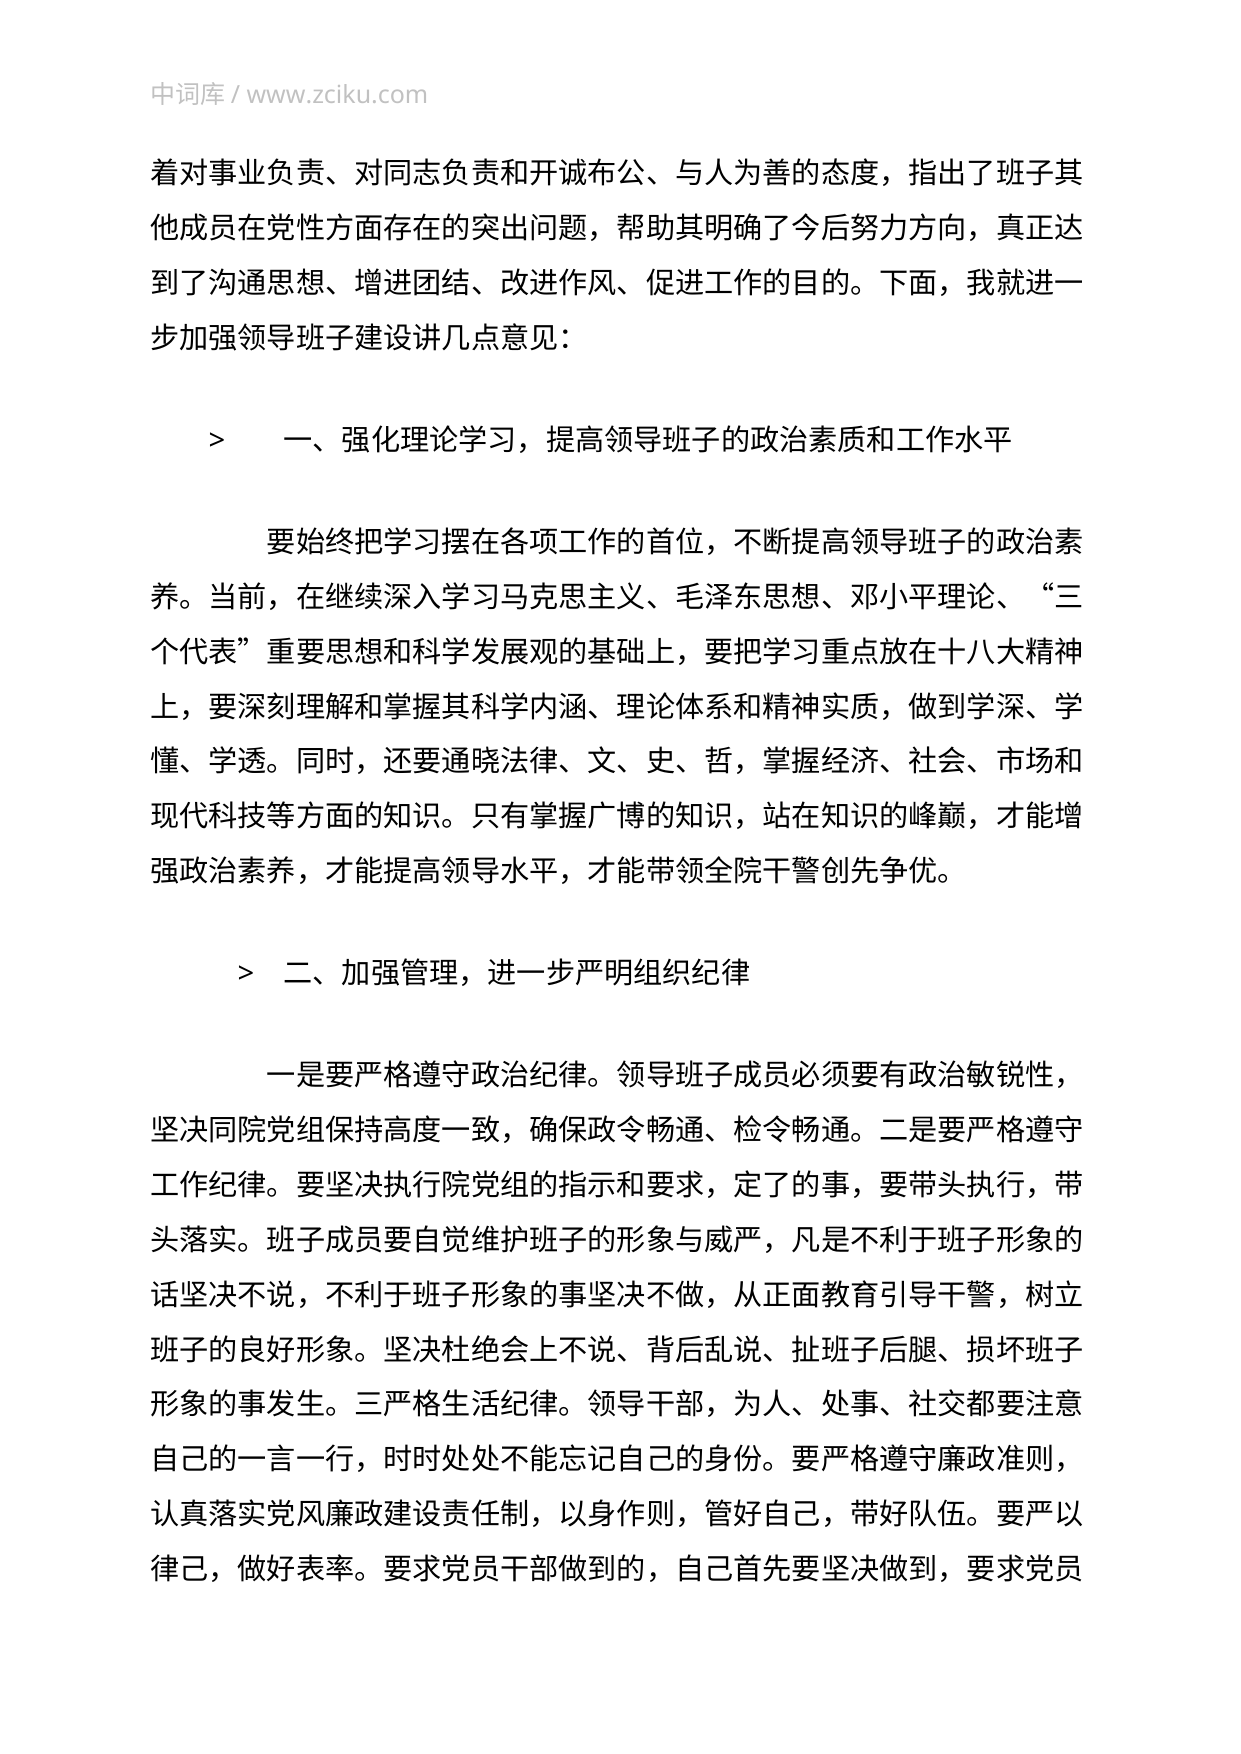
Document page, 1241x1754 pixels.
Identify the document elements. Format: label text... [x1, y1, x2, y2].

text > 二、加强管理，进一步严明组织纪律 [150, 949, 1090, 992]
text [150, 150, 1090, 357]
text > 一、强化理论学习，提高领导班子的政治素质和工作水平 [150, 416, 1090, 459]
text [150, 1052, 1090, 1588]
text 要始终把学习摆在各项工作的首位，不断提高领导班子的政治素养。当前，在继续深入学习马克思主义、毛泽东思想、邓小平理论、“三个代表”重要思想和科学发展观的基础上，要把学习重点放在十八大精神上，要深刻理解和掌握其科学内涵、理论体系和精神实质，做到学深、学懂、学透。同时，还要通晓法律、文、史、哲，掌握经济、社会、市场和现代科技等方面的知识。只有掌握广博的知识，站在知识的峰巅，才能增强政治素养，才能提高领导水平，才能带领全院干警创先争优。 [150, 518, 1090, 890]
